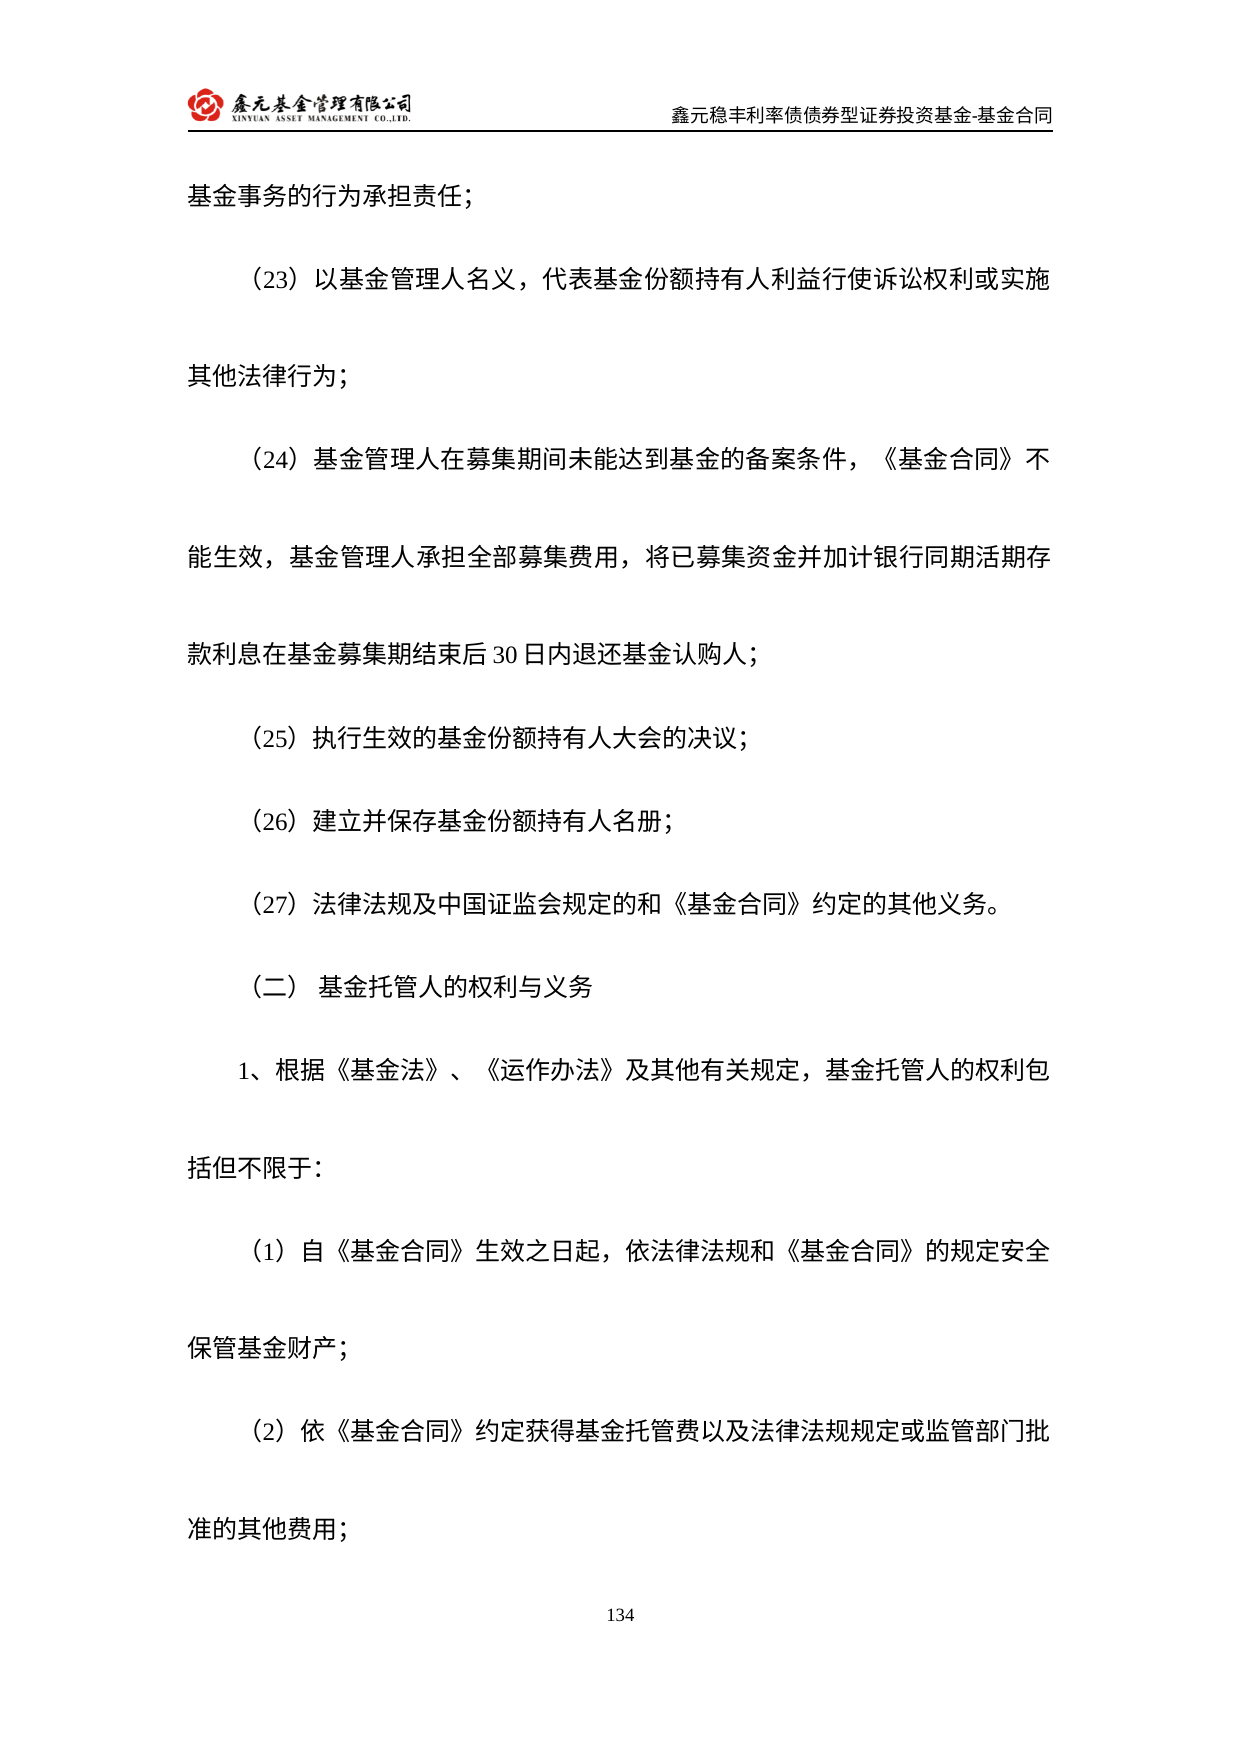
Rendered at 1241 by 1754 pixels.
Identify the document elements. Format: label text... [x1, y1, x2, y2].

text （23）以基金管理人名义，代表基金份额持有人利益行使诉讼权利或实施其他法律行为； [187, 245, 1053, 407]
text （2）依《基金合同》约定获得基金托管费以及法律法规规定或监管部门批准的其他费用； [187, 1397, 1053, 1560]
text （24）基金管理人在募集期间未能达到基金的备案条件，《基金合同》不能生效，基金管理人承担全部募集费用，将已募集资金并加计银行同期活期存款利息在基金募集期结束后30日内退还基金认购人； [187, 426, 1053, 686]
text （25）执行生效的基金份额持有人大会的决议； [187, 704, 1053, 769]
text （1）自《基金合同》生效之日起，依法律法规和《基金合同》的规定安全保管基金财产； [187, 1217, 1053, 1379]
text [187, 162, 1053, 227]
text （26）建立并保存基金份额持有人名册； [187, 787, 1053, 852]
text （二） 基金托管人的权利与义务 [187, 953, 1053, 1018]
text （27）法律法规及中国证监会规定的和《基金合同》约定的其他义务。 [187, 870, 1053, 935]
picture [187, 88, 411, 123]
text 1、根据《基金法》、《运作办法》及其他有关规定，基金托管人的权利包括但不限于： [187, 1036, 1053, 1199]
